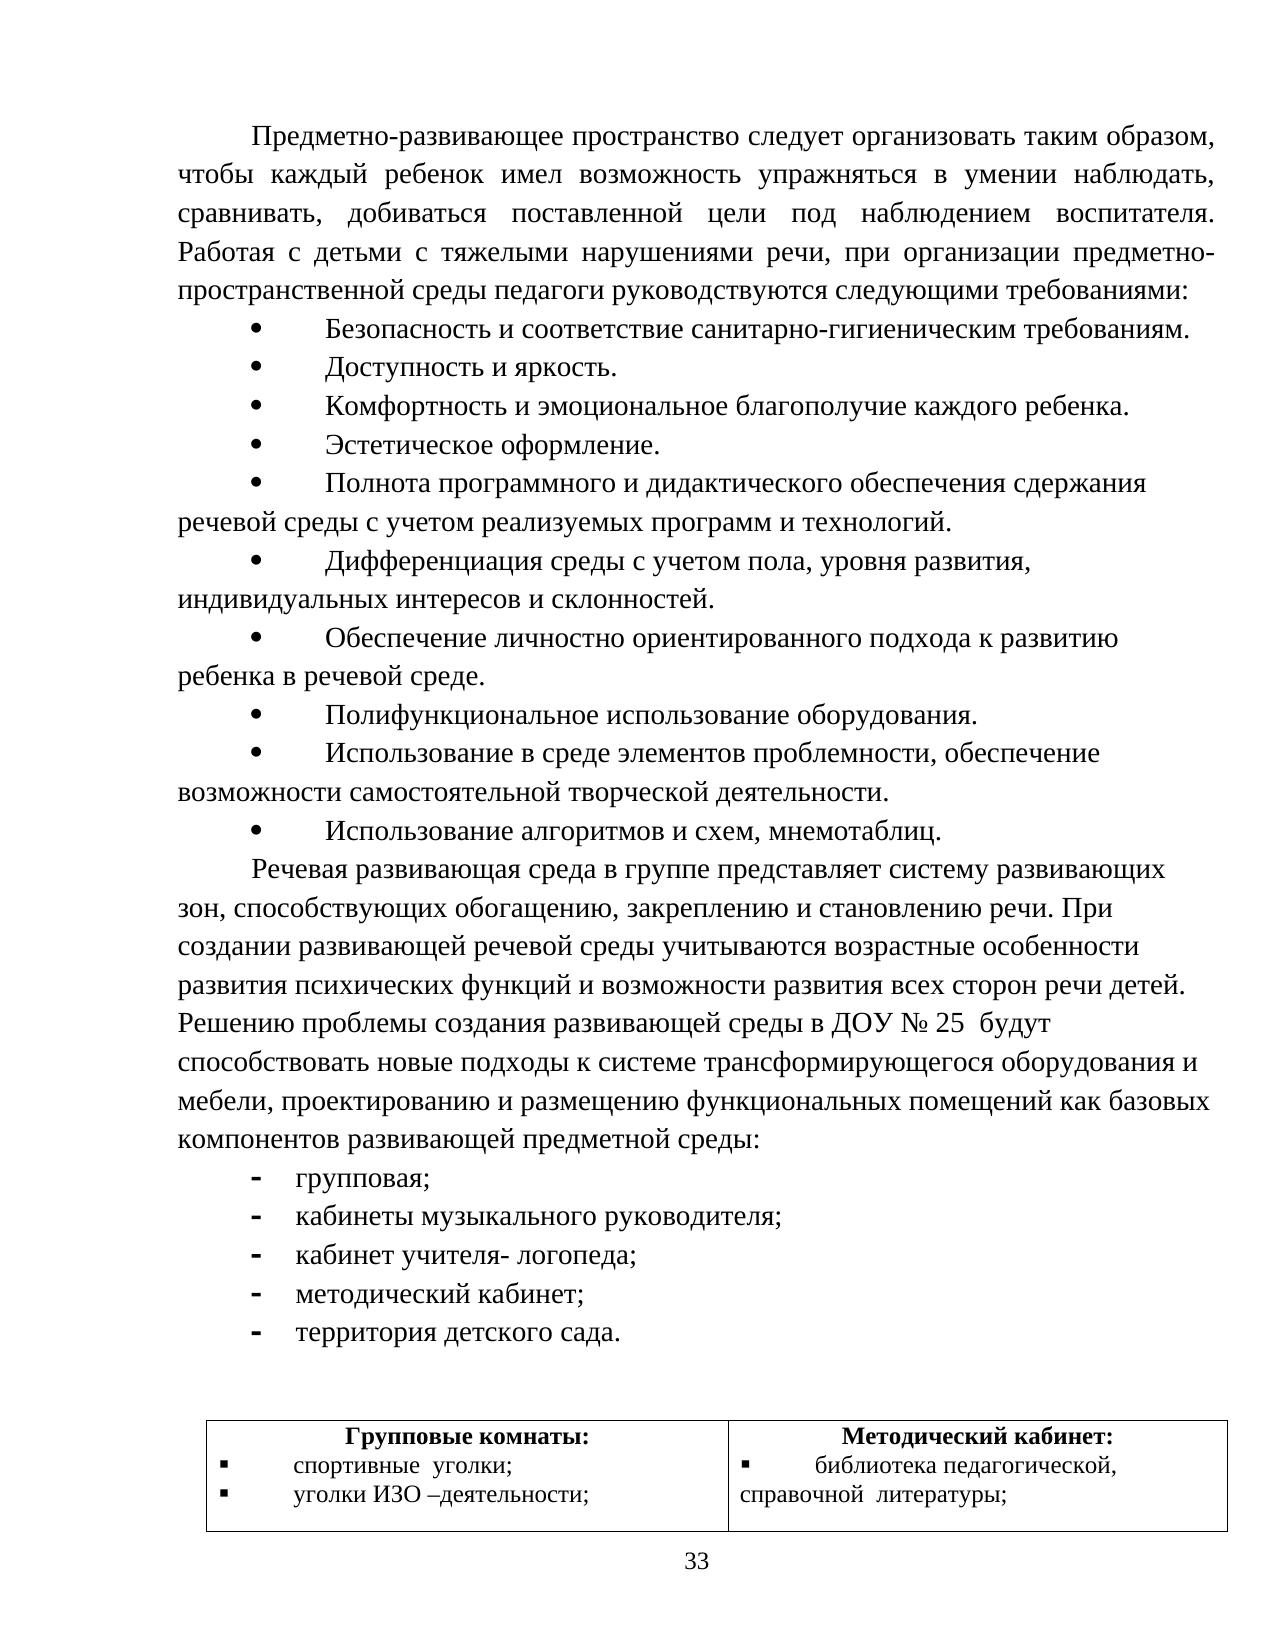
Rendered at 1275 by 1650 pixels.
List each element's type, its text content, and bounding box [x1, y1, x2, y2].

list Обеспечение личностно ориентированного подхода к развитию ребенка в речевой среде. [177, 620, 1216, 692]
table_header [207, 1421, 728, 1531]
list Эстетическое оформление. [177, 427, 1216, 460]
list Полнота программного и дидактического обеспечения сдержания речевой среды с учетом реализуемых программ и технологий. [177, 465, 1216, 538]
text Предметно-развивающее пространство следует организовать таким образом, чтобы каждый ребенок имел возможность упражняться в умении наблюдать, сравнивать, добиваться поставленной цели под наблюдением воспитателя. Работая с детьми с тяжелыми нарушениями речи, при организации предметно-пространственной среды педагоги руководствуются следующими требованиями: [177, 118, 1216, 306]
list Доступность и яркость. [177, 349, 1216, 383]
list методический кабинет; [177, 1276, 1216, 1309]
list Использование в среде элементов проблемности, обеспечение возможности самостоятельной творческой деятельности. [177, 736, 1216, 808]
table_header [729, 1421, 1227, 1531]
list групповая; [177, 1160, 1216, 1193]
list Использование алгоритмов и схем, мнемотаблиц. [177, 813, 1216, 846]
list Полифункциональное использование оборудования. [177, 697, 1216, 731]
list Дифференциация среды с учетом пола, уровня развития, индивидуальных интересов и склонностей. [177, 543, 1216, 615]
list Безопасность и соответствие санитарно-гигиеническим требованиям. [177, 311, 1216, 344]
list Комфортность и эмоциональное благополучие каждого ребенка. [177, 388, 1216, 422]
list кабинеты музыкального руководителя; [177, 1198, 1216, 1232]
text Речевая развивающая среда в группе представляет систему развивающих зон, способствующих обогащению, закреплению и становлению речи. При создании развивающей речевой среды учитываются возрастные особенности развития психических функций и возможности развития всех сторон речи детей. Решению проблемы создания развивающей среды в ДОУ № 25 будут способствовать новые подходы к системе трансформирующегося оборудования и мебели, проектированию и размещению функциональных помещений как базовых компонентов развивающей предметной среды: [177, 851, 1216, 1155]
list территория детского сада. [177, 1314, 1216, 1348]
list кабинет учителя- логопеда; [177, 1237, 1216, 1271]
